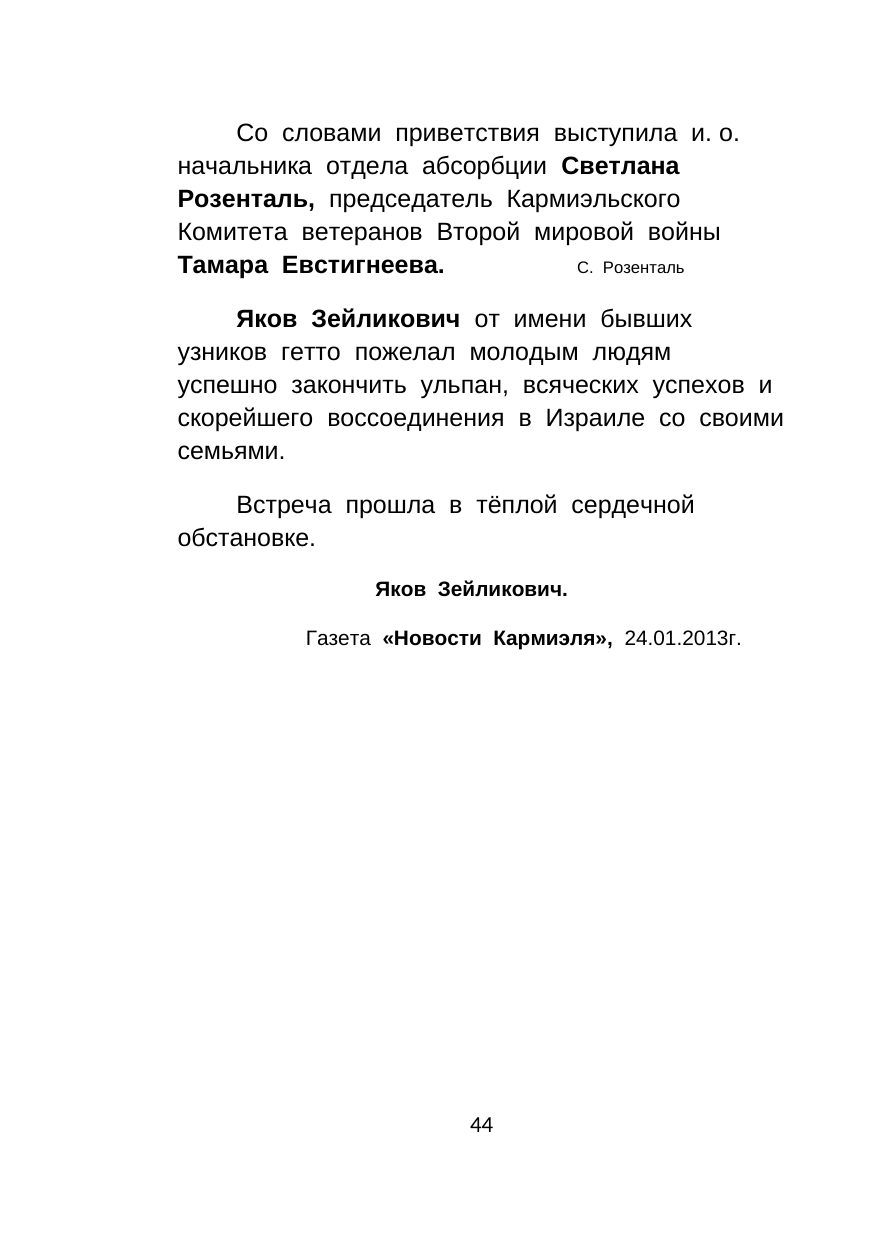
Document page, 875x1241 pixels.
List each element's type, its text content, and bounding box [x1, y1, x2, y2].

text Яков Зейликович от имени бывших узников гетто пожелал молодым людям успешно закончить ульпан, всяческих успехов и скорейшего воссоединения в Израиле со своими семьями. [177, 304, 786, 465]
text Со словами приветствия выступила и. о. начальника отдела абсорбции Светлана Розенталь, председатель Кармиэльского Комитета ветеранов Второй мировой войны Тамара Евстигнеева. С. Розенталь [177, 118, 786, 279]
text Встреча прошла в тёплой сердечной обстановке. [177, 490, 786, 552]
text Яков Зейликович. [177, 577, 786, 601]
text Газета «Новости Кармиэля», 24.01.2013г. [177, 626, 786, 650]
